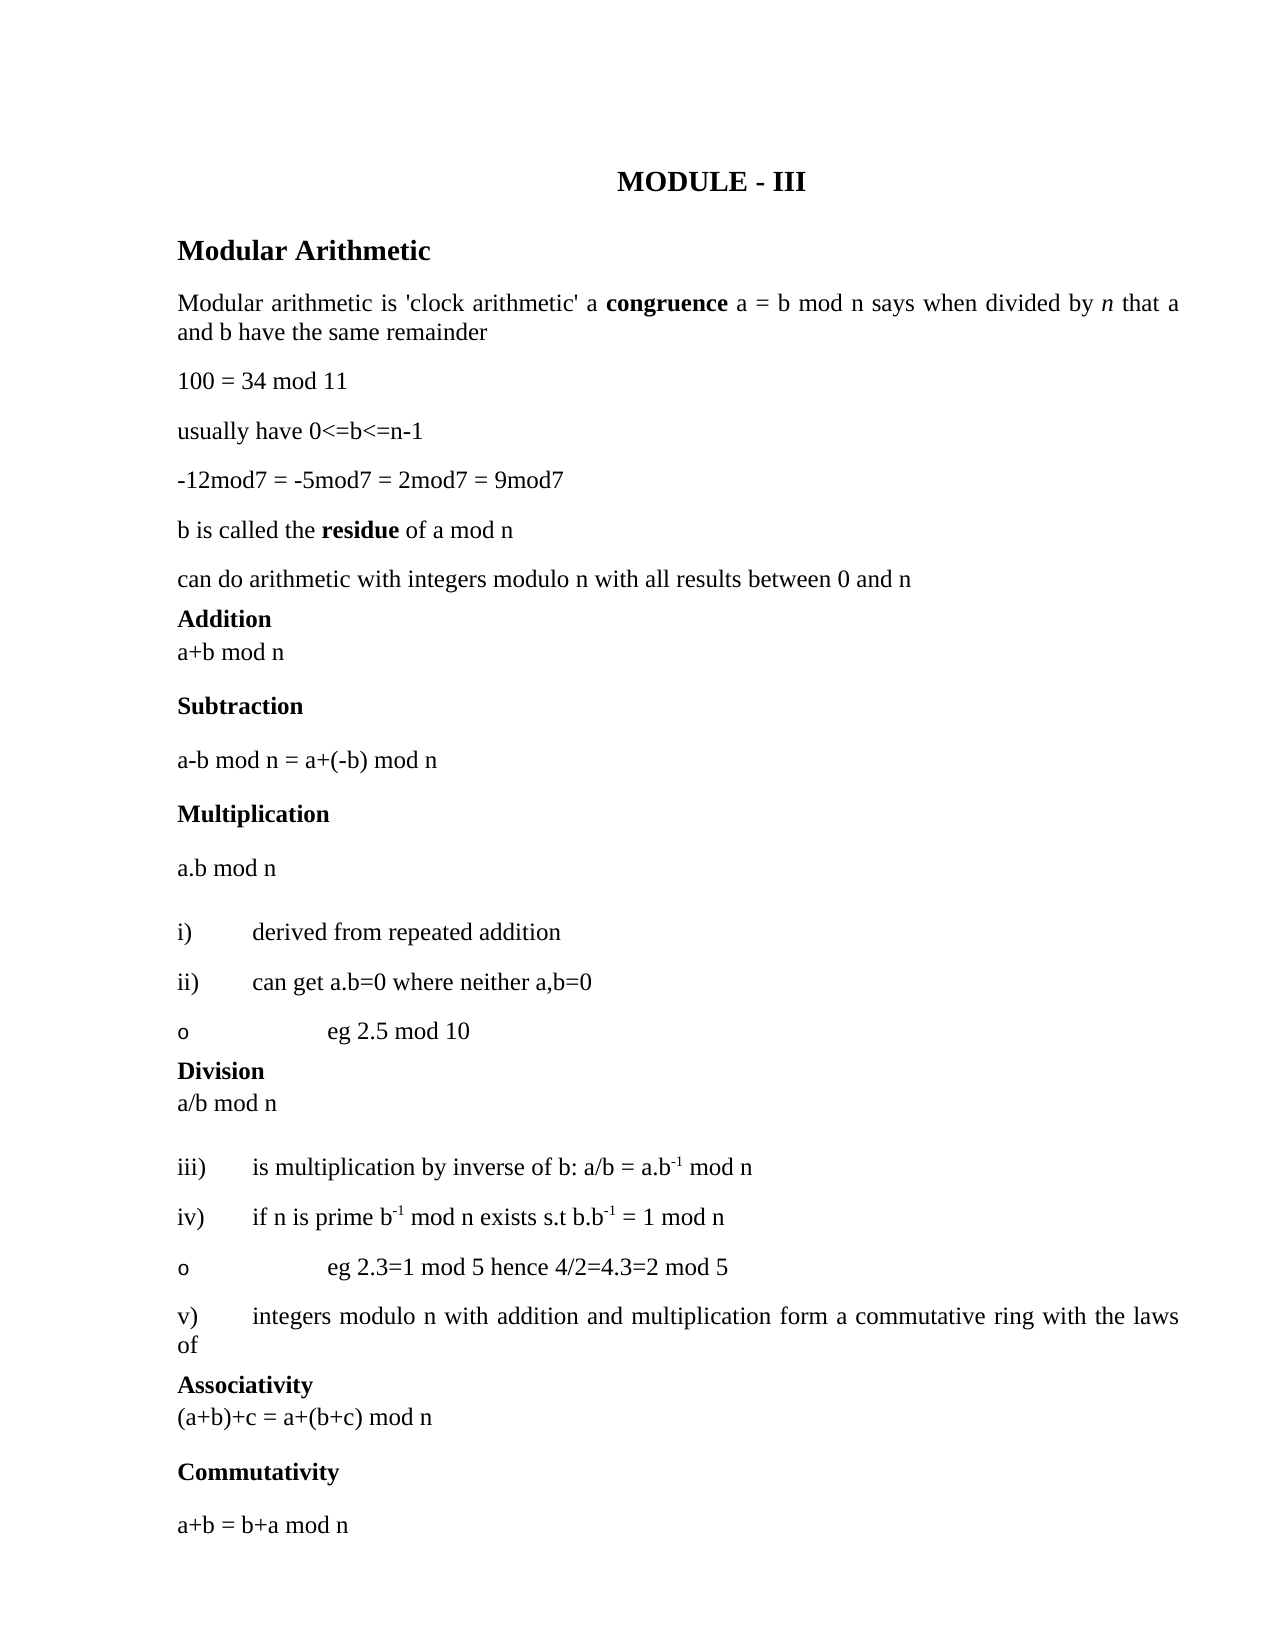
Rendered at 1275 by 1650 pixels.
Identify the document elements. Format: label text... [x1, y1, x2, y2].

text o eg 2.3=1 mod 5 hence 4/2=4.3=2 mod 5 [177, 1252, 1248, 1281]
text Modular Arithmetic [177, 233, 1248, 267]
text Modular arithmetic is 'clock arithmetic' a congruence a = b mod n says when divided by n that a and b have the same remainder [177, 288, 1182, 345]
subtitle Subtraction [177, 691, 1248, 720]
list derived from repeated addition [177, 917, 1248, 946]
list integers modulo n with addition and multiplication form a commutative ring with the laws of [177, 1301, 1181, 1359]
text a.b mod n [177, 853, 1248, 882]
text usually have 0<=b<=n-1 [177, 416, 1248, 444]
text a+b mod n [177, 637, 1248, 666]
subtitle Multiplication [177, 799, 1248, 828]
subtitle Division [177, 1056, 1248, 1084]
subtitle Associativity [177, 1370, 1248, 1399]
list is multiplication by inverse of b: a/b = a.b-1 mod n [177, 1152, 1248, 1181]
subtitle Addition [177, 604, 1248, 633]
text -12mod7 = -5mod7 = 2mod7 = 9mod7 b is called the residue of a mod n [177, 465, 566, 544]
text (a+b)+c = a+(b+c) mod n [177, 1402, 1248, 1431]
list can get a.b=0 where neither a,b=0 [177, 967, 1248, 995]
text a/b mod n [177, 1088, 1248, 1117]
text a+b = b+a mod n [177, 1510, 1248, 1539]
list eg 2.5 mod 10 [177, 1016, 1248, 1046]
text can do arithmetic with integers modulo n with all results between 0 and n [177, 565, 1248, 593]
text a-b mod n = a+(-b) mod n [177, 745, 1248, 774]
list if n is prime b-1 mod n exists s.t b.b-1 = 1 mod n [177, 1202, 1248, 1231]
subtitle MODULE - III [176, 164, 1248, 198]
text 100 = 34 mod 11 [177, 366, 1248, 395]
subtitle Commutativity [177, 1457, 1248, 1486]
